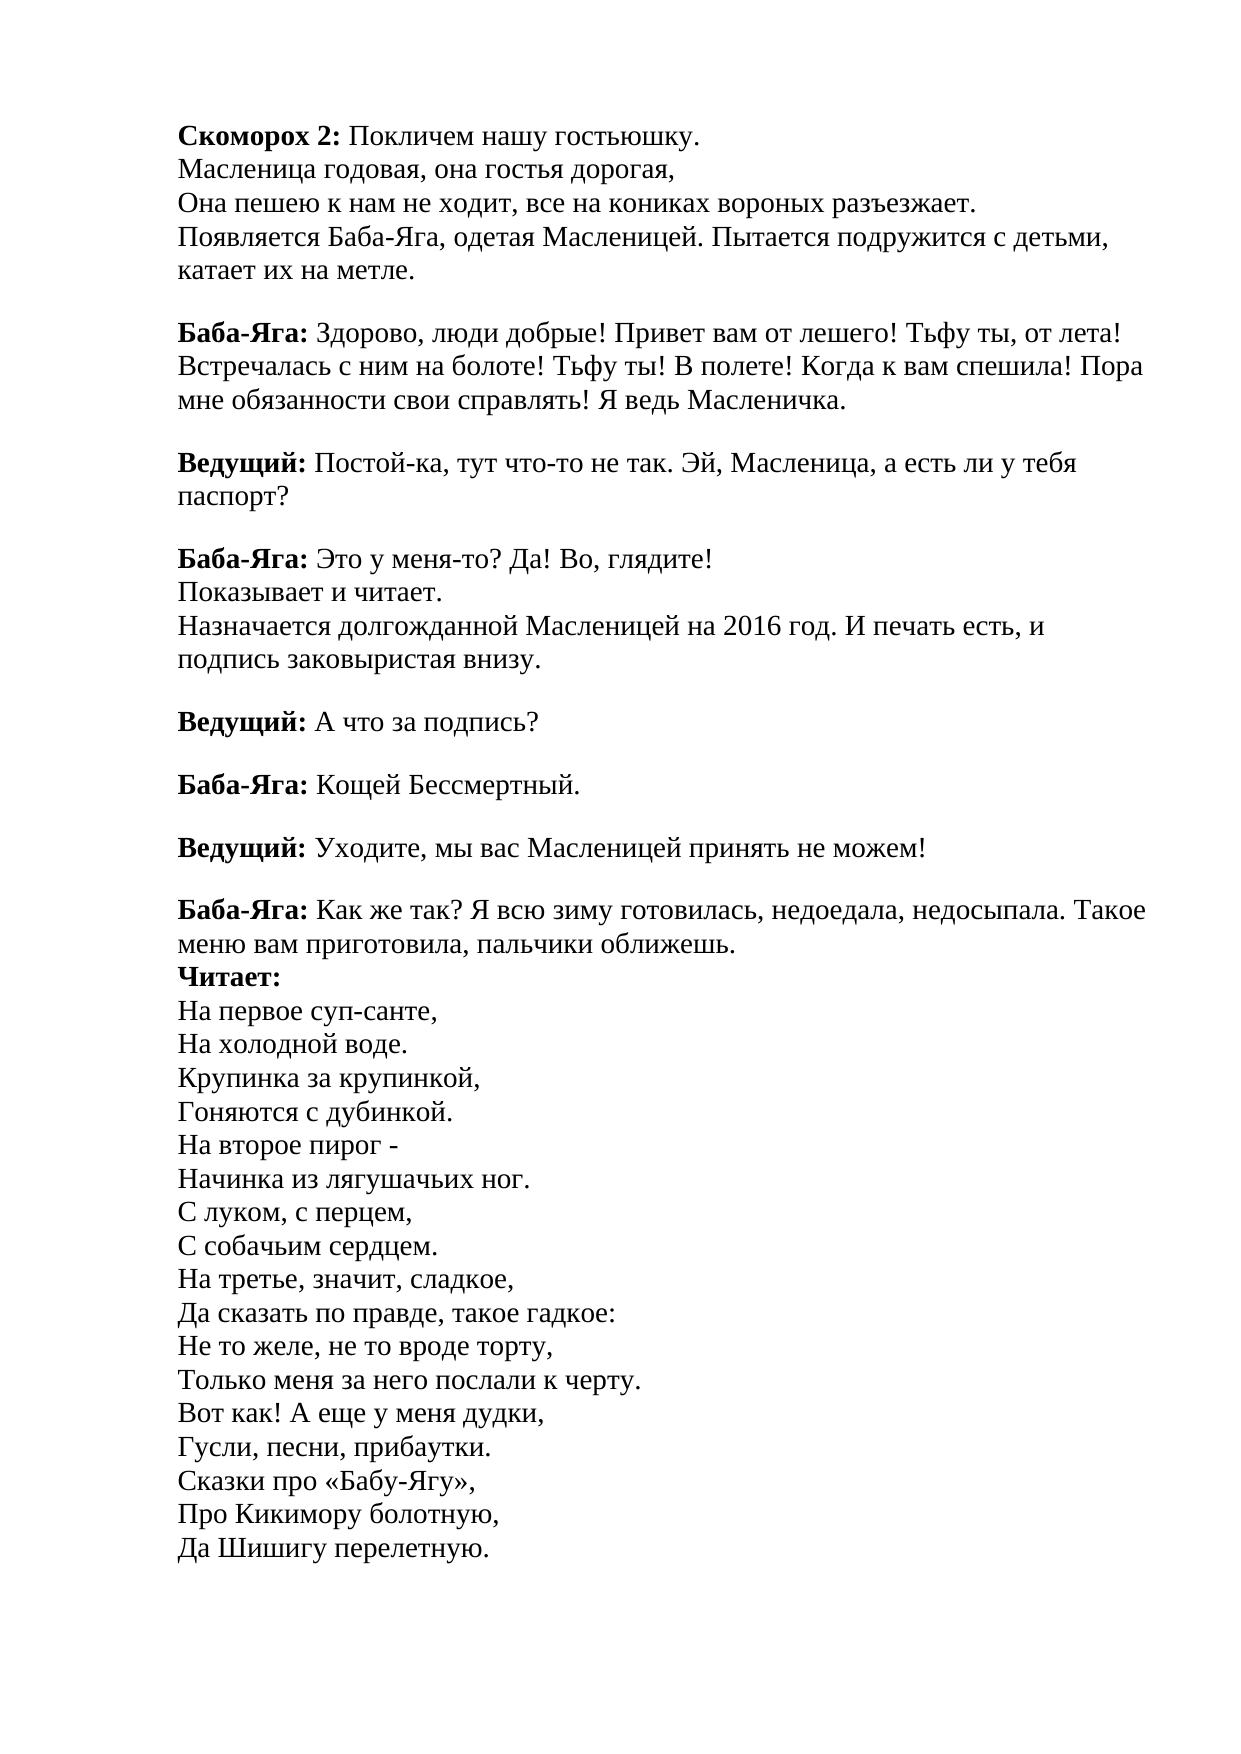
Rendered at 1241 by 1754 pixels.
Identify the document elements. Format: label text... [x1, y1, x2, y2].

text Ведущий: Уходите, мы вас Масленицей принять не можем! [177, 830, 1152, 863]
text Баба-Яга: Здорово, люди добрые! Привет вам от лешего! Тьфу ты, от лета! Встречалась с ним на болоте! Тьфу ты! В полете! Когда к вам спешила! Пора мне обязанности свои справлять! Я ведь Масленичка. [177, 315, 1152, 416]
text Баба-Яга: Кощей Бессмертный. [177, 767, 1152, 801]
text Баба-Яга: Как же так? Я всю зиму готовилась, недоедала, недосыпала. Такое меню вам приготовила, пальчики оближешь. Читает: На первое суп-санте, На холодной воде. Крупинка за крупинкой, Гоняются с дубинкой. На второе пирог - Начинка из лягушачьих ног. С луком, с перцем, С собачьим сердцем. На третье, значит, сладкое, Да сказать по правде, такое гадкое: Не то желе, не то вроде торту, Только меня за него послали к черту. Вот как! А еще у меня дудки, Гусли, песни, прибаутки. Сказки про «Бабу-Ягу», Про Кикимору болотную, Да Шишигу перелетную. [177, 892, 1152, 1563]
text Ведущий: А что за подпись? [177, 704, 1152, 738]
text Скоморох 2: Покличем нашу гостьюшку. Масленица годовая, она гостья дорогая, Она пешею к нам не ходит, все на кониках вороных разъезжает. Появляется Баба-Яга, одетая Масленицей. Пытается подружится с детьми, катает их на метле. [177, 118, 1152, 286]
text Ведущий: Постой-ка, тут что-то не так. Эй, Масленица, а есть ли у тебя паспорт? [177, 445, 1152, 512]
text Баба-Яга: Это у меня-то? Да! Во, глядите! Показывает и читает. Назначается долгожданной Масленицей на 2016 год. И печать есть, и подпись заковыристая внизу. [177, 541, 1152, 675]
